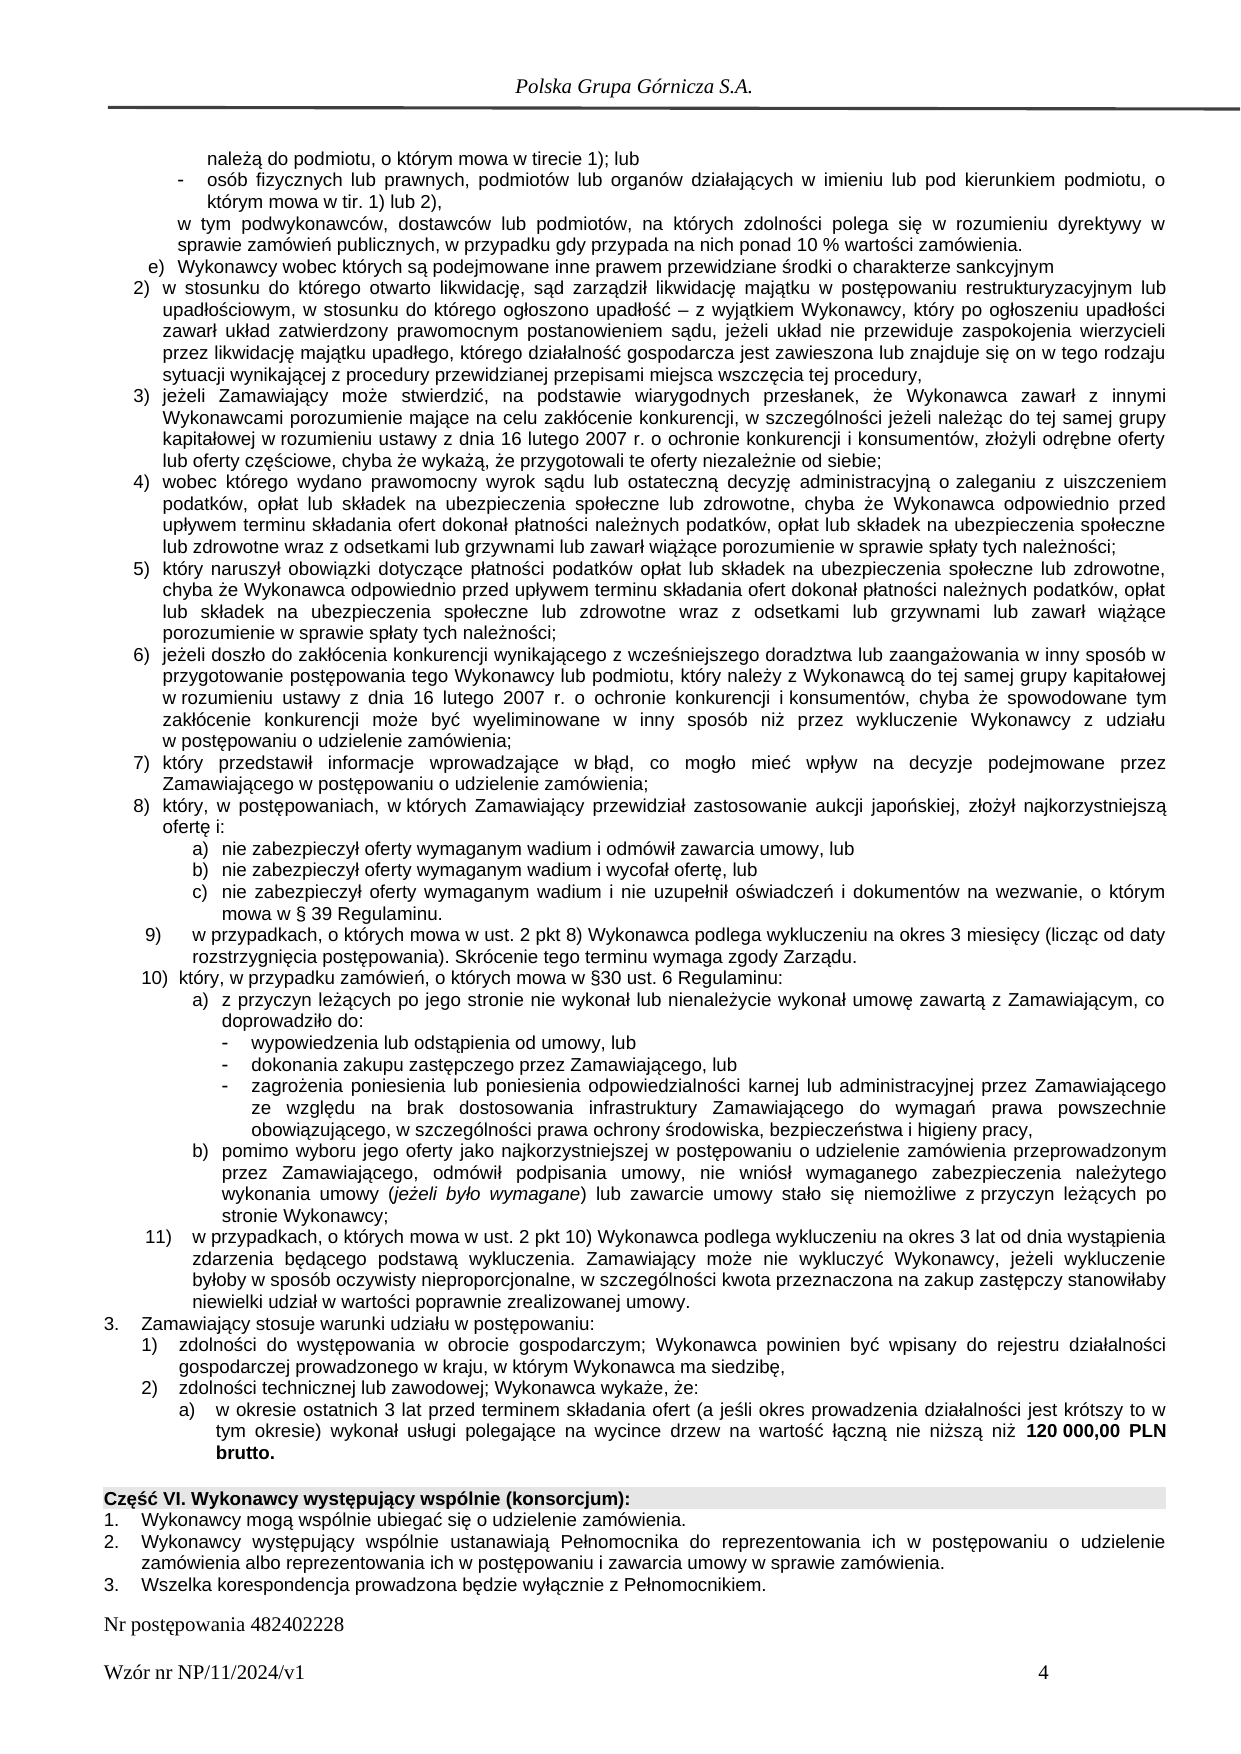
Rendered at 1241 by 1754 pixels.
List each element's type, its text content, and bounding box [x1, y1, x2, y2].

list nie zabezpieczył oferty wymaganym wadium i odmówił zawarcia umowy, lub [192, 838, 1166, 859]
list jeżeli Zamawiający może stwierdzić, na podstawie wiarygodnych przesłanek, że Wykonawca zawarł z innymi Wykonawcami porozumienie mające na celu zakłócenie konkurencji, w szczególności jeżeli należąc do tej samej grupy kapitałowej w rozumieniu ustawy z dnia 16 lutego 2007 r. o ochronie konkurencji i konsumentów, złożyli odrębne oferty lub oferty częściowe, chyba że wykażą, że przygotowali te oferty niezależnie od siebie; [133, 385, 1166, 471]
list w tym podwykonawców, dostawców lub podmiotów, na których zdolności polega się w rozumieniu dyrektywy w sprawie zamówień publicznych, w przypadku gdy przypada na nich ponad 10 % wartości zamówienia. [177, 212, 1166, 256]
list zdolności technicznej lub zawodowej; Wykonawca wykaże, że: [141, 1377, 1166, 1399]
list Wykonawcy wobec których są podejmowane inne prawem przewidziane środki o charakterze sankcyjnym [148, 256, 1166, 277]
list wobec którego wydano prawomocny wyrok sądu lub ostateczną decyzję administracyjną o zaleganiu z uiszczeniem podatków, opłat lub składek na ubezpieczenia społeczne lub zdrowotne, chyba że Wykonawca odpowiednio przed upływem terminu składania ofert dokonał płatności należnych podatków, opłat lub składek na ubezpieczenia społeczne lub zdrowotne wraz z odsetkami lub grzywnami lub zawarł wiążące porozumienie w sprawie spłaty tych należności; [133, 471, 1166, 557]
list który przedstawił informacje wprowadzające w błąd, co mogło mieć wpływ na decyzje podejmowane przez Zamawiającego w postępowaniu o udzielenie zamówienia; [133, 751, 1166, 794]
list Wykonawcy występujący wspólnie ustanawiają Pełnomocnika do reprezentowania ich w postępowaniu o udzielenie zamówienia albo reprezentowania ich w postępowaniu i zawarcia umowy w sprawie zamówienia. [103, 1531, 1166, 1574]
list zdolności do występowania w obrocie gospodarczym; Wykonawca powinien być wpisany do rejestru działalności gospodarczej prowadzonego w kraju, w którym Wykonawca ma siedzibę, [141, 1334, 1166, 1377]
list nie zabezpieczył oferty wymaganym wadium i nie uzupełnił oświadczeń i dokumentów na wezwanie, o którym mowa w § 39 Regulaminu. [192, 881, 1166, 924]
list Wykonawcy mogą wspólnie ubiegać się o udzielenie zamówienia. [103, 1509, 1166, 1531]
list pomimo wyboru jego oferty jako najkorzystniejszej w postępowaniu o udzielenie zamówienia przeprowadzonym przez Zamawiającego, odmówił podpisania umowy, nie wniósł wymaganego zabezpieczenia należytego wykonania umowy (jeżeli było wymagane) lub zawarcie umowy stało się niemożliwe z przyczyn leżących po stronie Wykonawcy; [192, 1140, 1166, 1226]
list zagrożenia poniesienia lub poniesienia odpowiedzialności karnej lub administracyjnej przez Zamawiającego ze względu na brak dostosowania infrastruktury Zamawiającego do wymagań prawa powszechnie obowiązującego, w szczególności prawa ochrony środowiska, bezpieczeństwa i higieny pracy, [222, 1075, 1166, 1140]
subtitle Część VI. Wykonawcy występujący wspólnie (konsorcjum): [103, 1487, 1166, 1509]
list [177, 148, 1166, 169]
list jeżeli doszło do zakłócenia konkurencji wynikającego z wcześniejszego doradztwa lub zaangażowania w inny sposób w przygotowanie postępowania tego Wykonawcy lub podmiotu, który należy z Wykonawcą do tej samej grupy kapitałowej w rozumieniu ustawy z dnia 16 lutego 2007 r. o ochronie konkurencji i konsumentów, chyba że spowodowane tym zakłócenie konkurencji może być wyeliminowane w inny sposób niż przez wykluczenie Wykonawcy z udziału w postępowaniu o udzielenie zamówienia; [133, 644, 1166, 751]
list osób fizycznych lub prawnych, podmiotów lub organów działających w imieniu lub pod kierunkiem podmiotu, o którym mowa w tir. 1) lub 2), [177, 169, 1166, 212]
list Wszelka korespondencja prowadzona będzie wyłącznie z Pełnomocnikiem. [103, 1574, 1166, 1595]
list który naruszył obowiązki dotyczące płatności podatków opłat lub składek na ubezpieczenia społeczne lub zdrowotne, chyba że Wykonawca odpowiednio przed upływem terminu składania ofert dokonał płatności należnych podatków, opłat lub składek na ubezpieczenia społeczne lub zdrowotne wraz z odsetkami lub grzywnami lub zawarł wiążące porozumienie w sprawie spłaty tych należności; [133, 557, 1166, 644]
list z przyczyn leżących po jego stronie nie wykonał lub nienależycie wykonał umowę zawartą z Zamawiającym, co doprowadziło do: [192, 989, 1166, 1032]
list nie zabezpieczył oferty wymaganym wadium i wycofał ofertę, lub [192, 859, 1166, 881]
list który, w przypadku zamówień, o których mowa w §30 ust. 6 Regulaminu: [141, 967, 1166, 989]
list wypowiedzenia lub odstąpienia od umowy, lub [222, 1032, 1166, 1053]
list w okresie ostatnich 3 lat przed terminem składania ofert (a jeśli okres prowadzenia działalności jest krótszy to w tym okresie) wykonał usługi polegające na wycince drzew na wartość łączną nie niższą niż 120 000,00 PLN brutto. [178, 1399, 1166, 1463]
list w przypadkach, o których mowa w ust. 2 pkt 10) Wykonawca podlega wykluczeniu na okres 3 lat od dnia wystąpienia zdarzenia będącego podstawą wykluczenia. Zamawiający może nie wykluczyć Wykonawcy, jeżeli wykluczenie byłoby w sposób oczywisty nieproporcjonalne, w szczególności kwota przeznaczona na zakup zastępczy stanowiłaby niewielki udział w wartości poprawnie zrealizowanej umowy. [145, 1226, 1166, 1312]
list Zamawiający stosuje warunki udziału w postępowaniu: [103, 1312, 1166, 1334]
list dokonania zakupu zastępczego przez Zamawiającego, lub [222, 1053, 1166, 1075]
list który, w postępowaniach, w których Zamawiający przewidział zastosowanie aukcji japońskiej, złożył najkorzystniejszą ofertę i: [133, 794, 1166, 838]
list w przypadkach, o których mowa w ust. 2 pkt 8) Wykonawca podlega wykluczeniu na okres 3 miesięcy (licząc od daty rozstrzygnięcia postępowania). Skrócenie tego terminu wymaga zgody Zarządu. [145, 924, 1166, 967]
list w stosunku do którego otwarto likwidację, sąd zarządził likwidację majątku w postępowaniu restrukturyzacyjnym lub upadłościowym, w stosunku do którego ogłoszono upadłość – z wyjątkiem Wykonawcy, który po ogłoszeniu upadłości zawarł układ zatwierdzony prawomocnym postanowieniem sądu, jeżeli układ nie przewiduje zaspokojenia wierzycieli przez likwidację majątku upadłego, którego działalność gospodarcza jest zawieszona lub znajduje się on w tego rodzaju sytuacji wynikającej z procedury przewidzianej przepisami miejsca wszczęcia tej procedury, [133, 277, 1166, 385]
